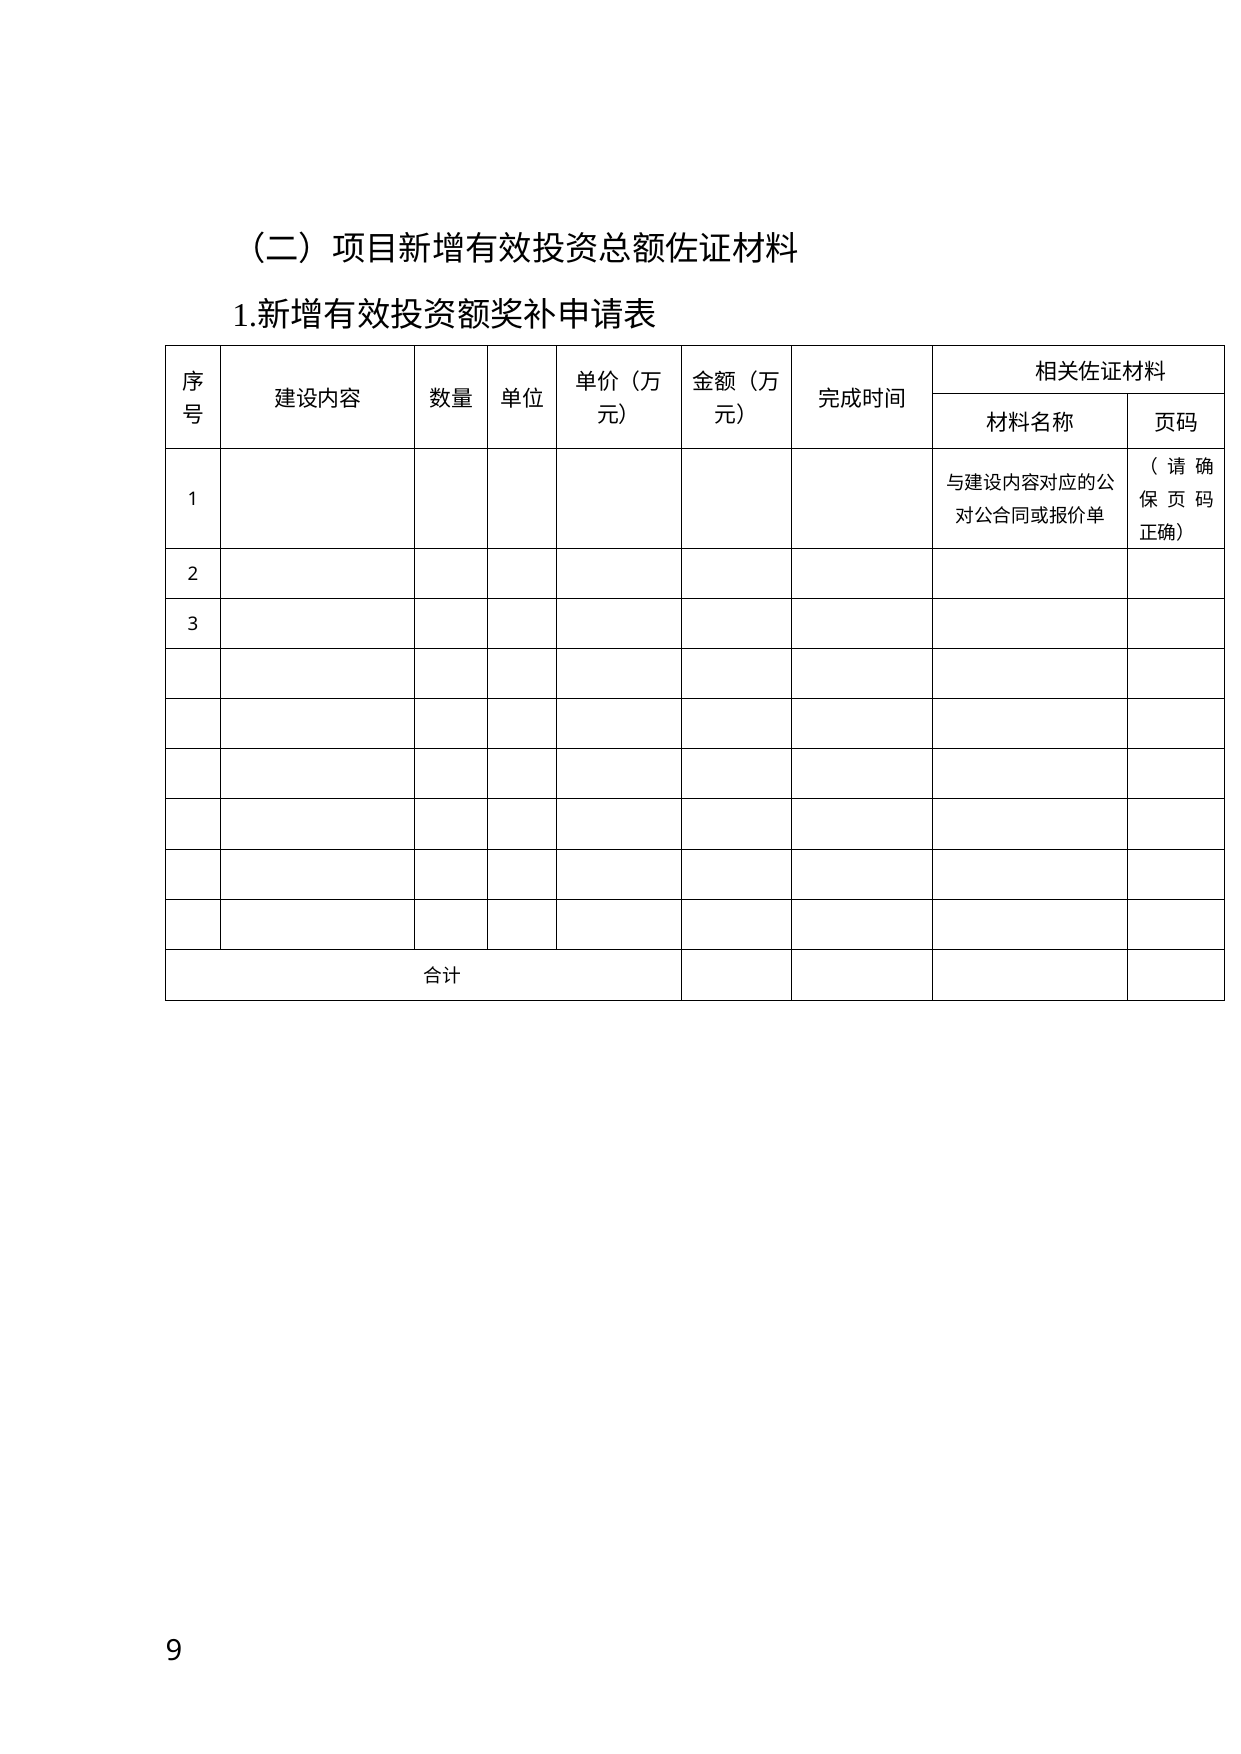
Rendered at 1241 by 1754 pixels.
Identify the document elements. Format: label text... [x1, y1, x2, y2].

table_cell [557, 449, 681, 548]
table_cell [415, 799, 487, 848]
table_cell [792, 649, 932, 698]
table_cell [166, 799, 220, 848]
table_cell [933, 599, 1127, 648]
table_cell [415, 850, 487, 898]
table_cell 与建设内容对应的公对公合同或报价单 [933, 449, 1127, 548]
table_header 数量 [415, 346, 487, 447]
table_cell [682, 549, 791, 598]
table_cell [488, 599, 556, 648]
table_header 建设内容 [221, 346, 414, 447]
table_header 单位 [488, 346, 556, 447]
table_cell [488, 549, 556, 598]
table_cell [415, 599, 487, 648]
table_cell [221, 599, 414, 648]
text （二）项目新增有效投资总额佐证材料 [165, 213, 1087, 279]
table_cell [682, 850, 791, 898]
table_cell [557, 900, 681, 949]
table_cell [792, 449, 932, 548]
table_header 序号 [166, 346, 220, 447]
table_cell [1128, 649, 1224, 698]
table_cell [415, 449, 487, 548]
table_cell [1128, 749, 1224, 798]
table_cell 合计 [166, 950, 681, 1000]
table_cell [557, 699, 681, 748]
table_cell [1128, 850, 1224, 898]
table_header 完成时间 [792, 346, 932, 447]
table_cell [221, 850, 414, 898]
table_cell [221, 900, 414, 949]
table_cell [933, 900, 1127, 949]
table_cell [557, 749, 681, 798]
table_cell [415, 549, 487, 598]
table_cell [1128, 599, 1224, 648]
table_cell [488, 900, 556, 949]
table_cell [792, 749, 932, 798]
table_cell [557, 599, 681, 648]
table_cell [792, 850, 932, 898]
table_cell 材料名称 [933, 394, 1127, 447]
table_cell [166, 900, 220, 949]
table_cell （请确保页码正确） [1128, 449, 1224, 548]
table_cell [221, 449, 414, 548]
table_cell [682, 749, 791, 798]
table_cell [221, 799, 414, 848]
table_header 单价（万元） [557, 346, 681, 447]
table_cell [933, 799, 1127, 848]
table_cell [221, 749, 414, 798]
table_cell [682, 649, 791, 698]
table_cell [488, 749, 556, 798]
table_cell 1 [166, 449, 220, 548]
table_cell 页码 [1128, 394, 1224, 447]
table_header 金额（万元） [682, 346, 791, 447]
table_cell [221, 649, 414, 698]
table_cell [682, 599, 791, 648]
table_cell [682, 950, 791, 1000]
table_cell [933, 649, 1127, 698]
table_cell [792, 900, 932, 949]
table_cell [1128, 900, 1224, 949]
table_cell [415, 749, 487, 798]
table_cell [933, 749, 1127, 798]
table_cell [488, 449, 556, 548]
table_cell [682, 900, 791, 949]
table_cell [557, 850, 681, 898]
table_cell 3 [166, 599, 220, 648]
table_cell [682, 699, 791, 748]
table_cell [682, 799, 791, 848]
table_cell [166, 649, 220, 698]
table_cell [1128, 699, 1224, 748]
table_cell [415, 649, 487, 698]
table_cell [557, 649, 681, 698]
table_cell [488, 649, 556, 698]
table_cell [166, 749, 220, 798]
table_cell 2 [166, 549, 220, 598]
table_cell [792, 950, 932, 1000]
text 1.新增有效投资额奖补申请表 [165, 279, 1087, 345]
table_header 相关佐证材料 [933, 346, 1224, 393]
table_cell [488, 699, 556, 748]
table_cell [933, 950, 1127, 1000]
table_cell [792, 549, 932, 598]
table_cell [415, 699, 487, 748]
table_cell [557, 549, 681, 598]
table_cell [166, 699, 220, 748]
table_cell [792, 799, 932, 848]
table_cell [1128, 950, 1224, 1000]
table_cell [792, 599, 932, 648]
table_cell [933, 850, 1127, 898]
table_cell [166, 850, 220, 898]
table_cell [933, 549, 1127, 598]
table_cell [221, 699, 414, 748]
table_cell [933, 699, 1127, 748]
table_cell [415, 900, 487, 949]
table_cell [1128, 799, 1224, 848]
table_cell [682, 449, 791, 548]
table_cell [221, 549, 414, 598]
table_cell [488, 850, 556, 898]
table_cell [488, 799, 556, 848]
table_cell [792, 699, 932, 748]
table_cell [1128, 549, 1224, 598]
table_cell [557, 799, 681, 848]
